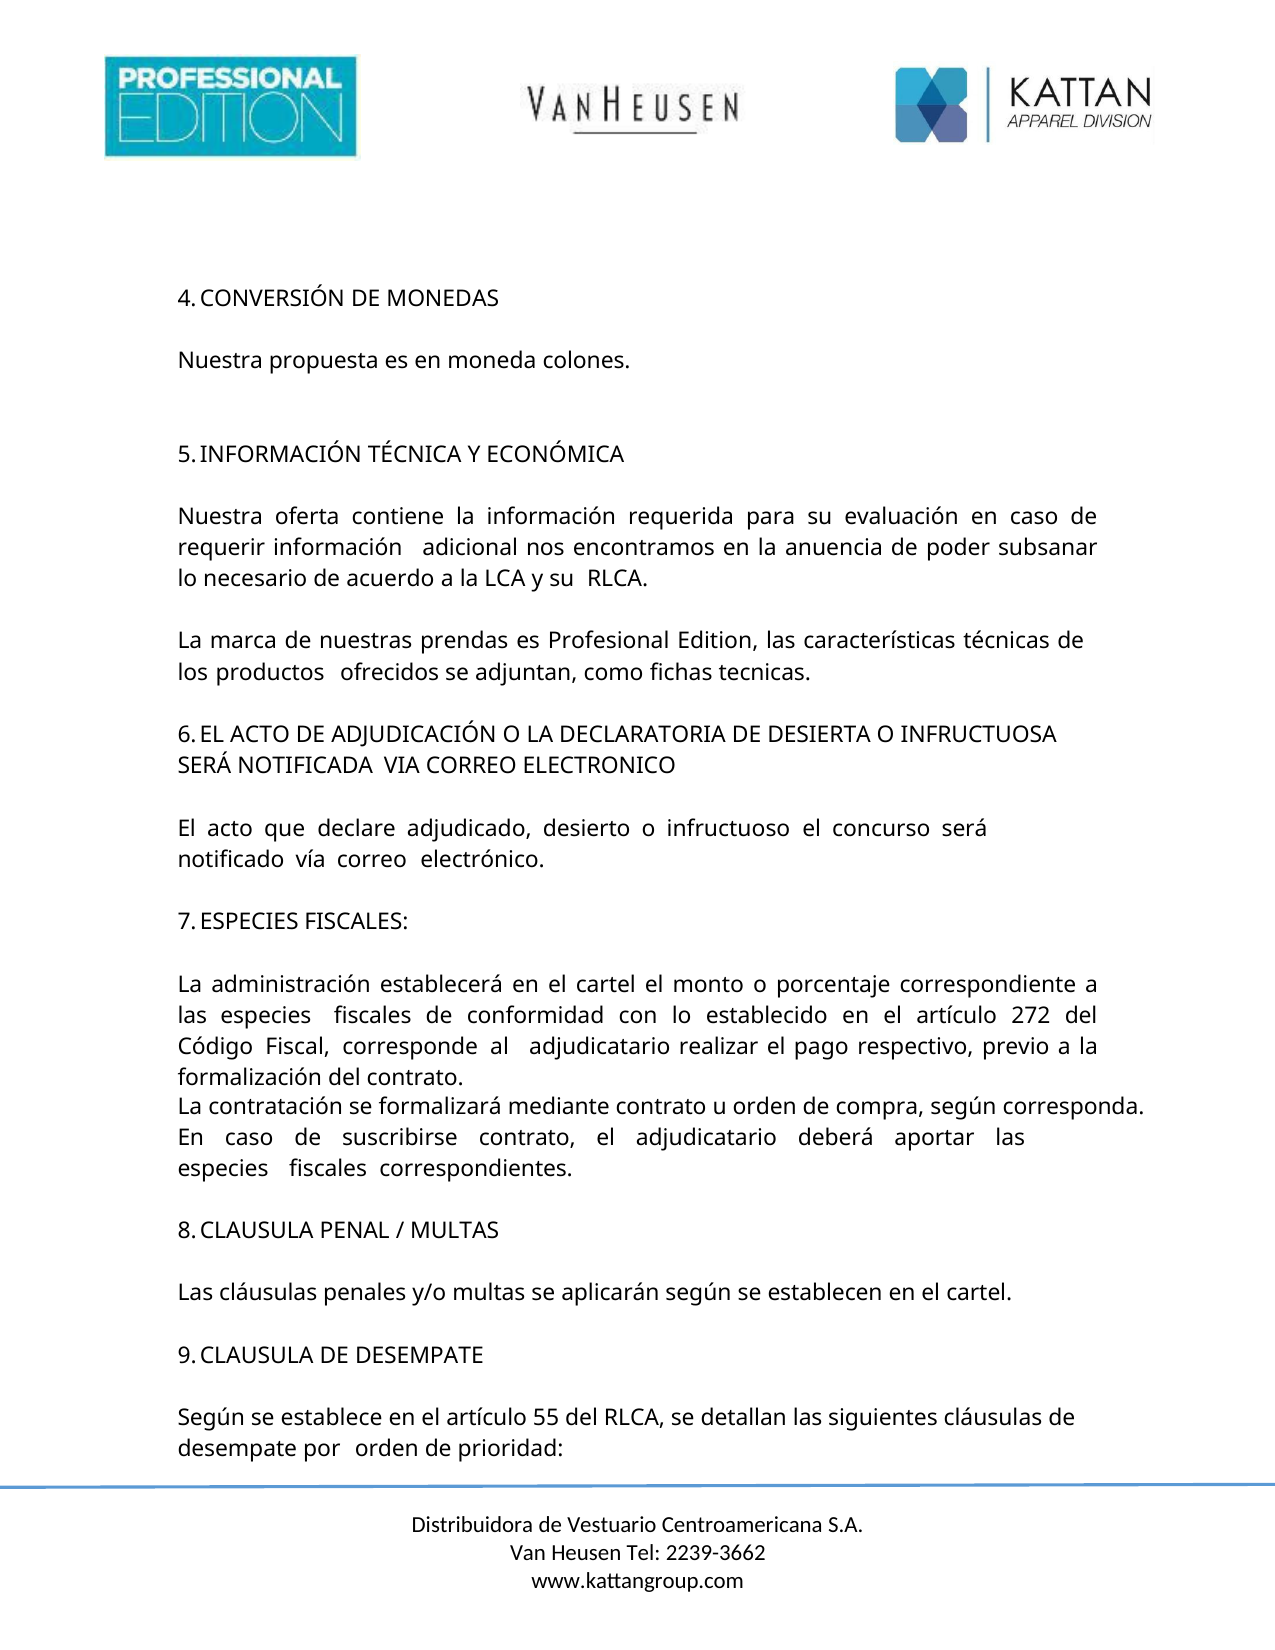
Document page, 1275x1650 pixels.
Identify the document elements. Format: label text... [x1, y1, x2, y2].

text Según se establece en el artículo 55 del RLCA, se detallan las siguientes cláusulas de desempate por orden de prioridad: [177, 1401, 1098, 1463]
list INFORMACIÓN TÉCNICA Y ECONÓMICA [177, 437, 1275, 469]
text Nuestra propuesta es en moneda colones. [177, 344, 1275, 375]
picture [520, 71, 755, 142]
text Las cláusulas penales y/o multas se aplicarán según se establecen en el cartel. [177, 1276, 1275, 1308]
text En caso de suscribirse contrato, el adjudicatario deberá aportar las especies fiscales correspondientes. [177, 1120, 1098, 1183]
text La contratación se formalizará mediante contrato u orden de compra, según corresponda. [177, 1092, 1275, 1120]
list EL ACTO DE ADJUDICACIÓN O LA DECLARATORIA DE DESIERTA O INFRUCTUOSA SERÁ NOTIFICADA VIA CORREO ELECTRONICO [177, 718, 1098, 781]
text El acto que declare adjudicado, desierto o infructuoso el concurso será notificado vía correo electrónico. [177, 812, 1098, 874]
text Nuestra oferta contiene la información requerida para su evaluación en caso de requerir información adicional nos encontramos en la anuencia de poder subsanar lo necesario de acuerdo a la LCA y su RLCA. [177, 500, 1097, 593]
list CONVERSIÓN DE MONEDAS [177, 281, 1275, 313]
picture [893, 61, 1162, 145]
list CLAUSULA PENAL / MULTAS [177, 1214, 1275, 1245]
list CLAUSULA DE DESEMPATE [177, 1339, 1275, 1370]
picture [104, 54, 361, 161]
text La marca de nuestras prendas es Profesional Edition, las características técnicas de los productos ofrecidos se adjuntan, como fichas tecnicas. [177, 624, 1098, 687]
list ESPECIES FISCALES: [177, 905, 1275, 936]
text La administración establecerá en el cartel el monto o porcentaje correspondiente a las especies fiscales de conformidad con lo establecido en el artículo 272 del Código Fiscal, corresponde al adjudicatario realizar el pago respectivo, previo a la formalización del contrato. [177, 967, 1098, 1092]
